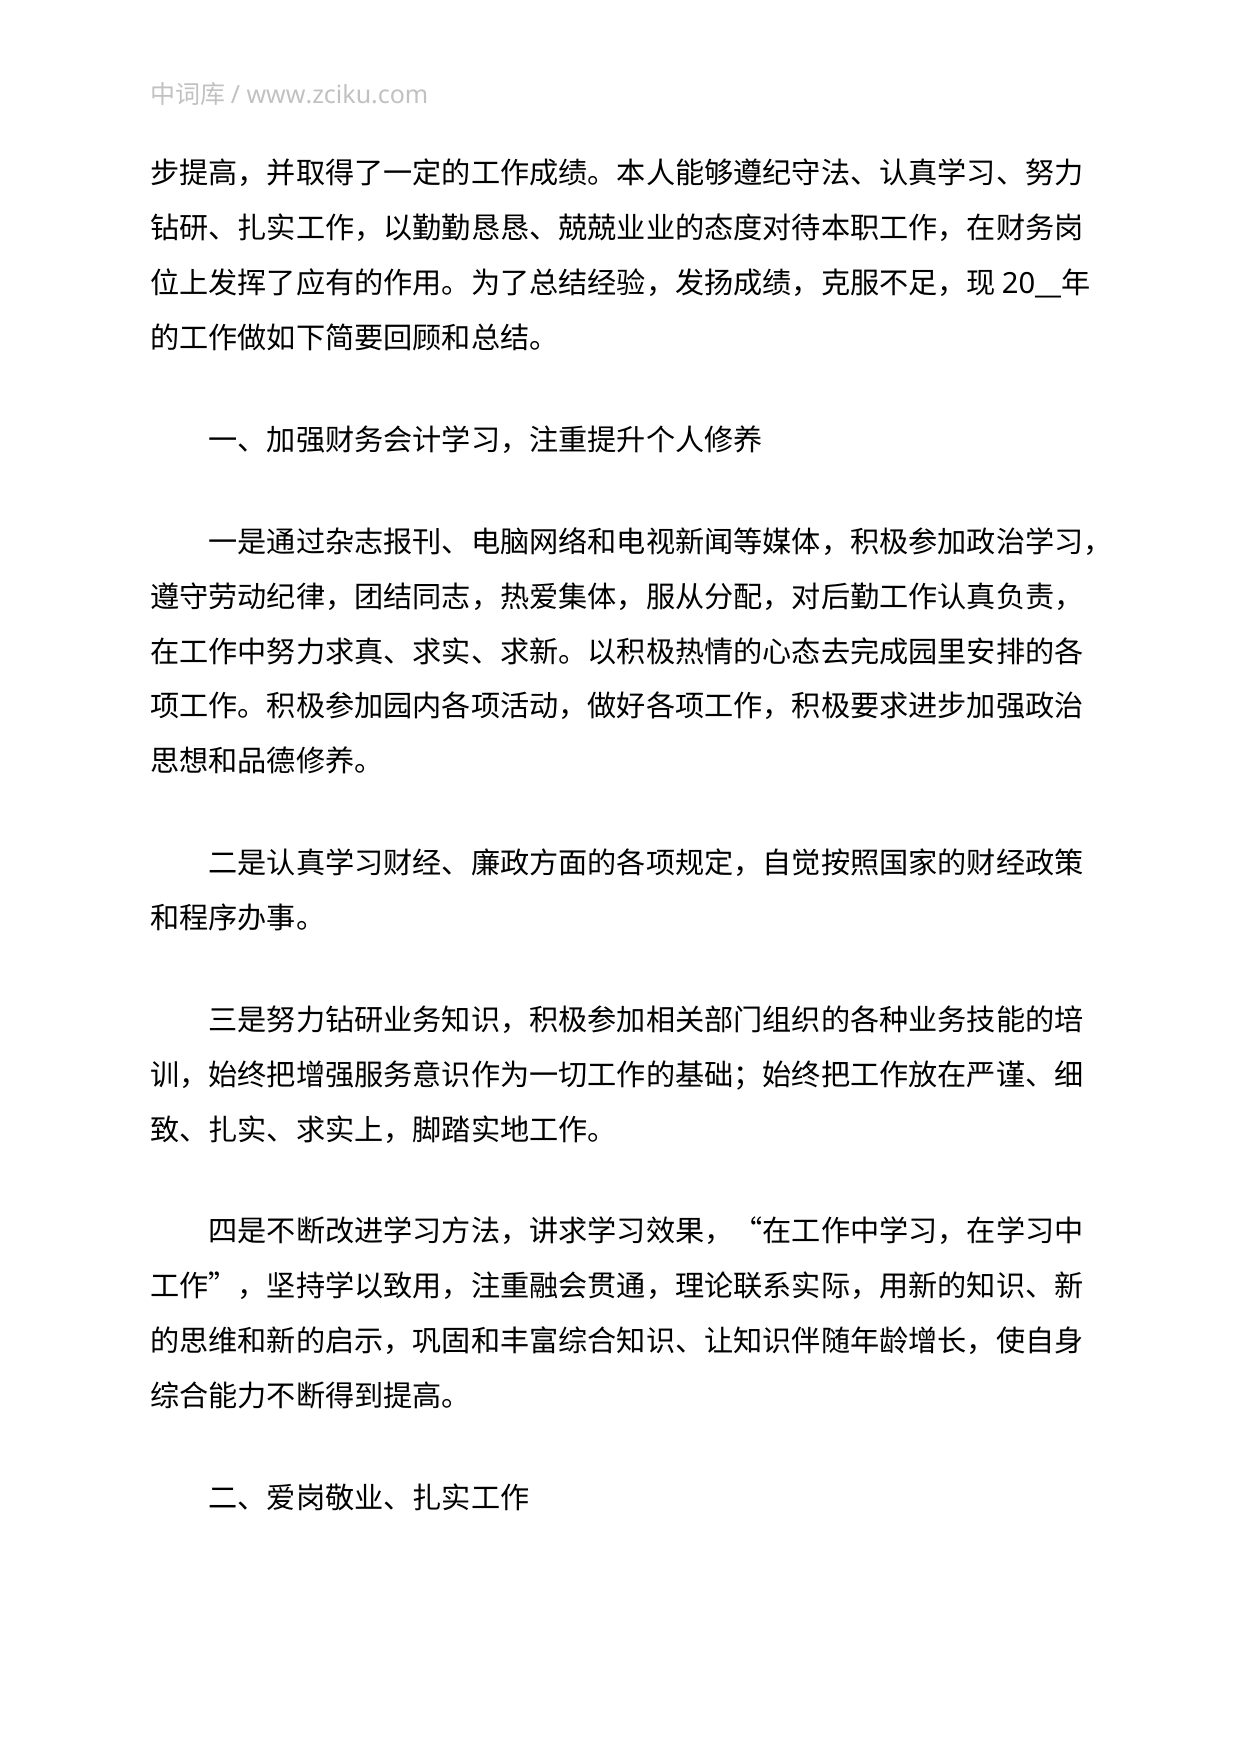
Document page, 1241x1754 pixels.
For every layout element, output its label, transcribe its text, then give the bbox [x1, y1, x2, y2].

text 三是努力钻研业务知识，积极参加相关部门组织的各种业务技能的培训，始终把增强服务意识作为一切工作的基础；始终把工作放在严谨、细致、扎实、求实上，脚踏实地工作。 [150, 996, 1090, 1148]
text 二是认真学习财经、廉政方面的各项规定，自觉按照国家的财经政策和程序办事。 [150, 840, 1090, 937]
text 四是不断改进学习方法，讲求学习效果，“在工作中学习，在学习中工作”，坚持学以致用，注重融会贯通，理论联系实际，用新的知识、新的思维和新的启示，巩固和丰富综合知识、让知识伴随年龄增长，使自身综合能力不断得到提高。 [150, 1208, 1090, 1415]
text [150, 150, 1090, 357]
text 二、爱岗敬业、扎实工作 [150, 1474, 1090, 1517]
text 一、加强财务会计学习，注重提升个人修养 [150, 417, 1090, 459]
text 一是通过杂志报刊、电脑网络和电视新闻等媒体，积极参加政治学习，遵守劳动纪律，团结同志，热爱集体，服从分配，对后勤工作认真负责，在工作中努力求真、求实、求新。以积极热情的心态去完成园里安排的各项工作。积极参加园内各项活动，做好各项工作，积极要求进步加强政治思想和品德修养。 [150, 518, 1090, 780]
